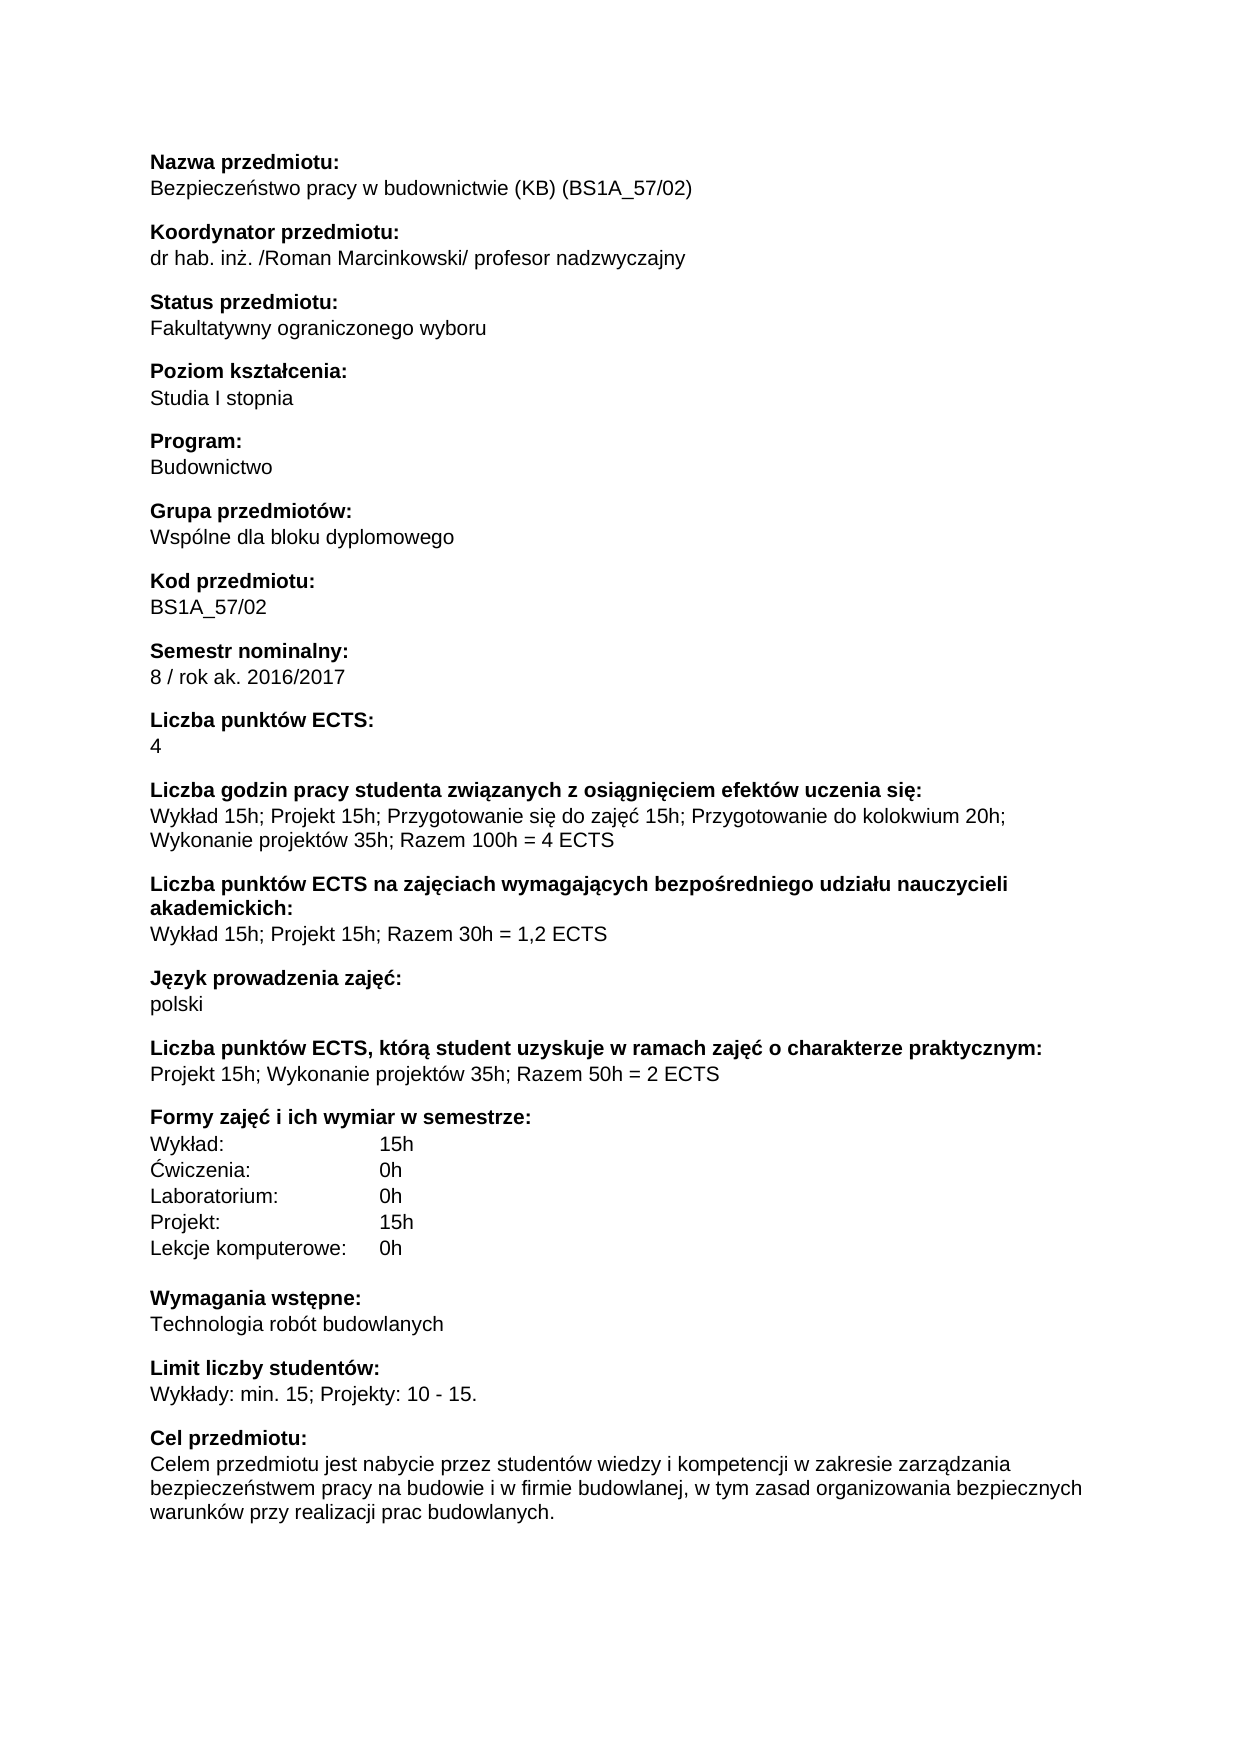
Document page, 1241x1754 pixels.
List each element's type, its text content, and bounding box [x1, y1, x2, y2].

text 4 [150, 734, 1090, 758]
text Wymagania wstępne: [150, 1286, 1090, 1310]
table_cell 0h [369, 1234, 597, 1260]
text Grupa przedmiotów: [150, 499, 1090, 523]
text dr hab. inż. /Roman Marcinkowski/ profesor nadzwyczajny [150, 246, 1090, 270]
text Liczba punktów ECTS na zajęciach wymagających bezpośredniego udziału nauczycieli akademickich: [150, 872, 1090, 920]
text Nazwa przedmiotu: [150, 150, 1090, 174]
text 8 / rok ak. 2016/2017 [150, 664, 1090, 688]
text Fakultatywny ograniczonego wyboru [150, 316, 1090, 339]
text Celem przedmiotu jest nabycie przez studentów wiedzy i kompetencji w zakresie zarządzania bezpieczeństwem pracy na budowie i w firmie budowlanej, w tym zasad organizowania bezpiecznych warunków przy realizacji prac budowlanych. [150, 1452, 1090, 1523]
table_cell Laboratorium: [140, 1184, 367, 1208]
text Kod przedmiotu: [150, 569, 1090, 593]
text Projekt 15h; Wykonanie projektów 35h; Razem 50h = 2 ECTS [150, 1061, 1090, 1085]
text Budownictwo [150, 455, 1090, 479]
text Limit liczby studentów: [150, 1356, 1090, 1380]
text Poziom kształcenia: [150, 359, 1090, 383]
table_cell 0h [369, 1182, 597, 1208]
text Koordynator przedmiotu: [150, 220, 1090, 244]
text Formy zajęć i ich wymiar w semestrze: [150, 1105, 1090, 1129]
table_cell 15h [369, 1208, 597, 1234]
text Wspólne dla bloku dyplomowego [150, 525, 1090, 549]
text Technologia robót budowlanych [150, 1312, 1090, 1336]
text Program: [150, 429, 1090, 453]
table_cell Ćwiczenia: [140, 1158, 367, 1182]
text Cel przedmiotu: [150, 1426, 1090, 1449]
table_header Wykład: [140, 1132, 367, 1156]
text Wykład 15h; Projekt 15h; Razem 30h = 1,2 ECTS [150, 922, 1090, 946]
table_header 15h [369, 1132, 597, 1156]
table_cell 0h [369, 1156, 597, 1182]
text Studia I stopnia [150, 385, 1090, 409]
text Liczba godzin pracy studenta związanych z osiągnięciem efektów uczenia się: [150, 778, 1090, 802]
table_cell Lekcje komputerowe: [140, 1236, 367, 1260]
text Semestr nominalny: [150, 638, 1090, 662]
text Bezpieczeństwo pracy w budownictwie (KB) (BS1A_57/02) [150, 176, 1090, 200]
text BS1A_57/02 [150, 595, 1090, 619]
table_cell Projekt: [140, 1210, 367, 1234]
text polski [150, 992, 1090, 1016]
text Wykład 15h; Projekt 15h; Przygotowanie się do zajęć 15h; Przygotowanie do kolokwium 20h; Wykonanie projektów 35h; Razem 100h = 4 ECTS [150, 804, 1090, 852]
text Wykłady: min. 15; Projekty: 10 - 15. [150, 1382, 1090, 1406]
text Status przedmiotu: [150, 289, 1090, 313]
text Język prowadzenia zajęć: [150, 966, 1090, 989]
text Liczba punktów ECTS, którą student uzyskuje w ramach zajęć o charakterze praktycznym: [150, 1035, 1090, 1059]
text Liczba punktów ECTS: [150, 708, 1090, 732]
